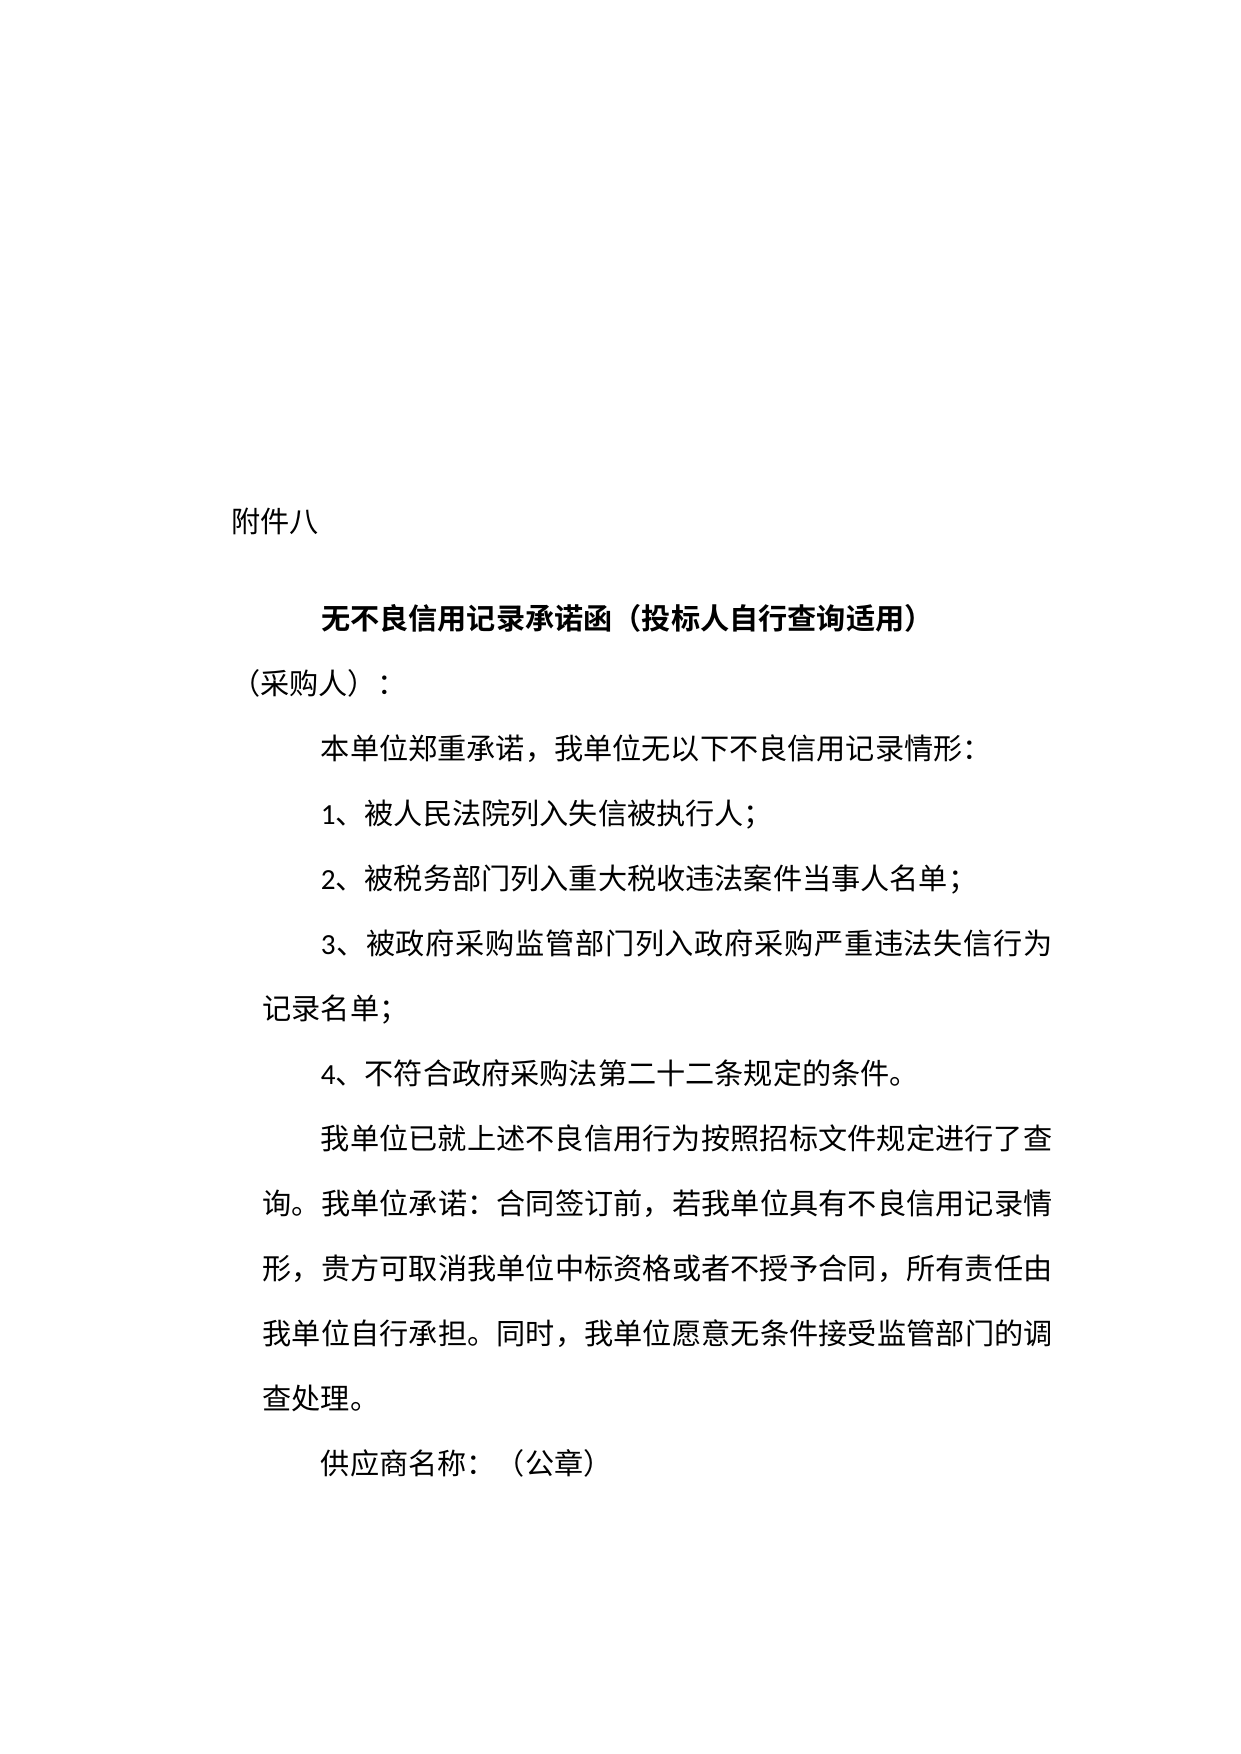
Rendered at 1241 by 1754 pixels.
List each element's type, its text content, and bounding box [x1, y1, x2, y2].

list 3、被政府采购监管部门列入政府采购严重违法失信行为记录名单； [262, 909, 1053, 1039]
text （采购人）： [187, 649, 1053, 714]
list 无不良信用记录承诺函（投标人自行查询适用） [262, 584, 1053, 649]
list 供应商名称：（公章） [262, 1429, 1053, 1494]
list 我单位已就上述不良信用行为按照招标文件规定进行了查询。我单位承诺：合同签订前，若我单位具有不良信用记录情形，贵方可取消我单位中标资格或者不授予合同，所有责任由我单位自行承担。同时，我单位愿意无条件接受监管部门的调查处理。 [262, 1104, 1053, 1429]
list 本单位郑重承诺，我单位无以下不良信用记录情形： [262, 714, 1053, 779]
list 2、被税务部门列入重大税收违法案件当事人名单； [262, 844, 1053, 909]
text 附件八 [187, 487, 1053, 552]
list 1、被人民法院列入失信被执行人； [262, 779, 1053, 844]
list 4、不符合政府采购法第二十二条规定的条件。 [262, 1039, 1053, 1104]
